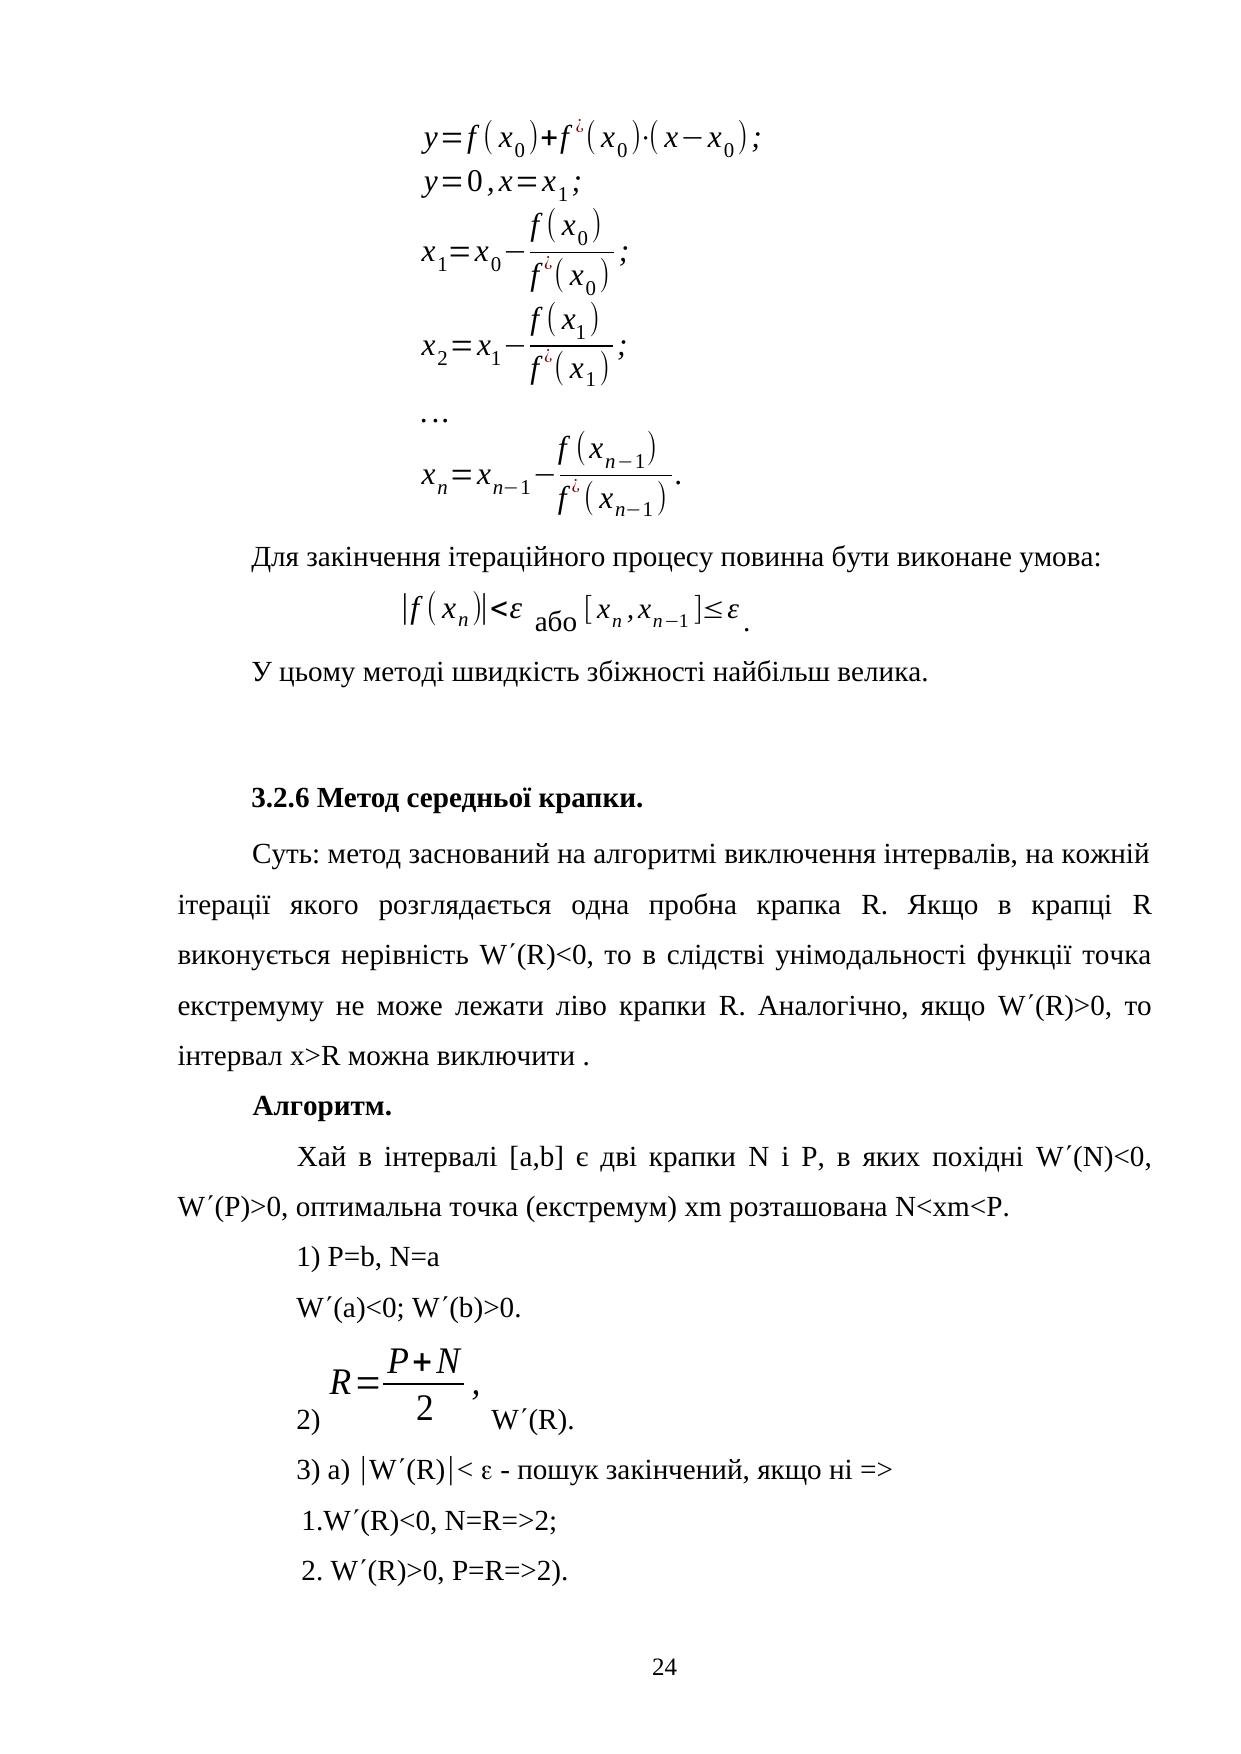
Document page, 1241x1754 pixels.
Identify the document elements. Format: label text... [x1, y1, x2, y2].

text 2) W(R). [177, 1340, 1152, 1435]
text 3) a) W(R)< - пошук закінчений, якщо ні => [177, 1452, 1152, 1486]
text Для закінчення ітераційного процесу повинна бути виконане умова: [177, 539, 1152, 572]
text Алгоритм. [177, 1088, 1152, 1122]
text 1.W(R)<0, N=R=>2; [177, 1503, 1152, 1536]
text У цьому методі швидкість збіжності найбільш велика. [177, 654, 1152, 688]
text або . [177, 589, 1152, 638]
subtitle 3.2.6 Метод середньої крапки. [177, 780, 1152, 814]
text W(а)<0; W(b)>0. [177, 1290, 1152, 1323]
text Хай в інтервалі [а,b] є дві крапки N і P, в яких похідні W(N)<0, W(P)>0, оптимальна точка (екстремум) xm розташована N<xm<P. [177, 1139, 1152, 1223]
text 1) P=b, N=a [177, 1239, 1152, 1273]
text 2. W(R)>0, P=R=>2). [177, 1553, 1152, 1587]
text Суть: метод заснований на алгоритмі виключення інтервалів, на кожній ітерації якого розглядається одна пробна крапка R. Якщо в крапці R виконується нерівність W(R)<0, то в слідстві унімодальності функції точка екстремуму не може лежати ліво крапки R. Аналогічно, якщо W(R)>0, то інтервал x>R можна виключити . [177, 837, 1152, 1072]
